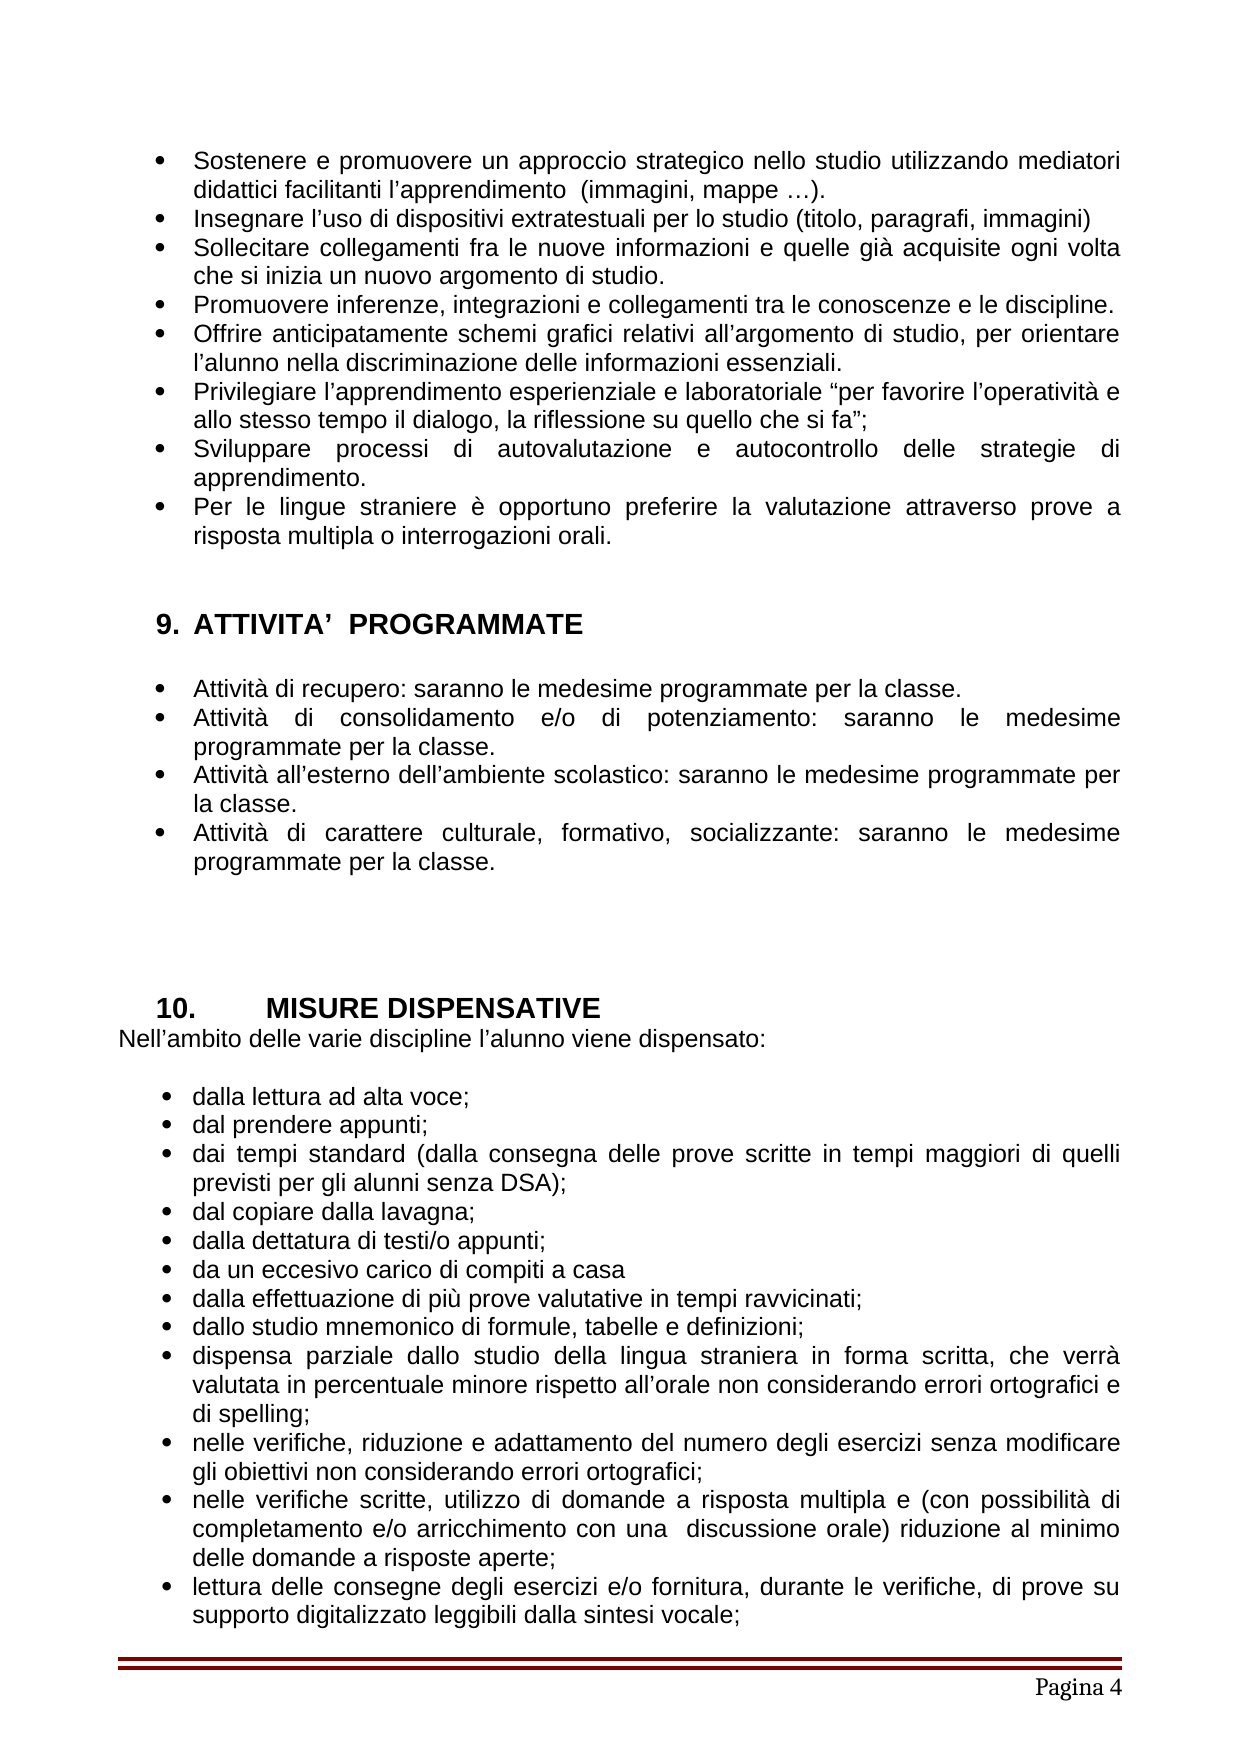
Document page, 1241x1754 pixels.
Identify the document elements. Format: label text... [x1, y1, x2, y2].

list Attività di carattere culturale, formativo, socializzante: saranno le medesime programmate per la classe. [156, 818, 1122, 876]
list dispensa parziale dallo studio della lingua straniera in forma scritta, che verrà valutata in percentuale minore rispetto all’orale non considerando errori ortografici e di spelling; [162, 1341, 1122, 1428]
list dalla dettatura di testi/o appunti; [162, 1226, 1122, 1255]
list Attività all’esterno dell’ambiente scolastico: saranno le medesime programmate per la classe. [156, 760, 1122, 818]
list Sostenere e promuovere un approccio strategico nello studio utilizzando mediatori didattici facilitanti l’apprendimento (immagini, mappe …). [156, 146, 1122, 204]
list Offrire anticipatamente schemi grafici relativi all’argomento di studio, per orientare l’alunno nella discriminazione delle informazioni essenziali. [156, 319, 1122, 377]
list dalla lettura ad alta voce; [162, 1082, 1122, 1111]
list da un eccesivo carico di compiti a casa [162, 1255, 1122, 1283]
list Promuovere inferenze, integrazioni e collegamenti tra le conoscenze e le discipline. [156, 290, 1122, 319]
text Nell’ambito delle varie discipline l’alunno viene dispensato: [118, 1024, 1122, 1053]
list Privilegiare l’apprendimento esperienziale e laboratoriale “per favorire l’operatività e allo stesso tempo il dialogo, la riflessione su quello che si fa”; [156, 377, 1122, 434]
list MISURE DISPENSATIVE [156, 991, 1122, 1024]
list ATTIVITA’ PROGRAMMATE [156, 607, 1122, 640]
list lettura delle consegne degli esercizi e/o fornitura, durante le verifiche, di prove su supporto digitalizzato leggibili dalla sintesi vocale; [162, 1572, 1122, 1629]
list dai tempi standard (dalla consegna delle prove scritte in tempi maggiori di quelli previsti per gli alunni senza DSA); [162, 1139, 1122, 1197]
list Sviluppare processi di autovalutazione e autocontrollo delle strategie di apprendimento. [156, 434, 1122, 492]
list dal copiare dalla lavagna; [162, 1197, 1122, 1226]
list Attività di recupero: saranno le medesime programmate per la classe. [156, 674, 1122, 703]
list Attività di consolidamento e/o di potenziamento: saranno le medesime programmate per la classe. [156, 703, 1122, 760]
list Sollecitare collegamenti fra le nuove informazioni e quelle già acquisite ogni volta che si inizia un nuovo argomento di studio. [156, 232, 1122, 290]
list Insegnare l’uso di dispositivi extratestuali per lo studio (titolo, paragrafi, immagini) [156, 204, 1122, 232]
list dalla effettuazione di più prove valutative in tempi ravvicinati; [162, 1283, 1122, 1312]
list nelle verifiche, riduzione e adattamento del numero degli esercizi senza modificare gli obiettivi non considerando errori ortografici; [162, 1428, 1122, 1485]
list Per le lingue straniere è opportuno preferire la valutazione attraverso prove a risposta multipla o interrogazioni orali. [156, 492, 1122, 549]
list dal prendere appunti; [162, 1111, 1122, 1139]
list dallo studio mnemonico di formule, tabelle e definizioni; [162, 1312, 1122, 1341]
list nelle verifiche scritte, utilizzo di domande a risposta multipla e (con possibilità di completamento e/o arricchimento con una discussione orale) riduzione al minimo delle domande a risposte aperte; [162, 1485, 1122, 1572]
